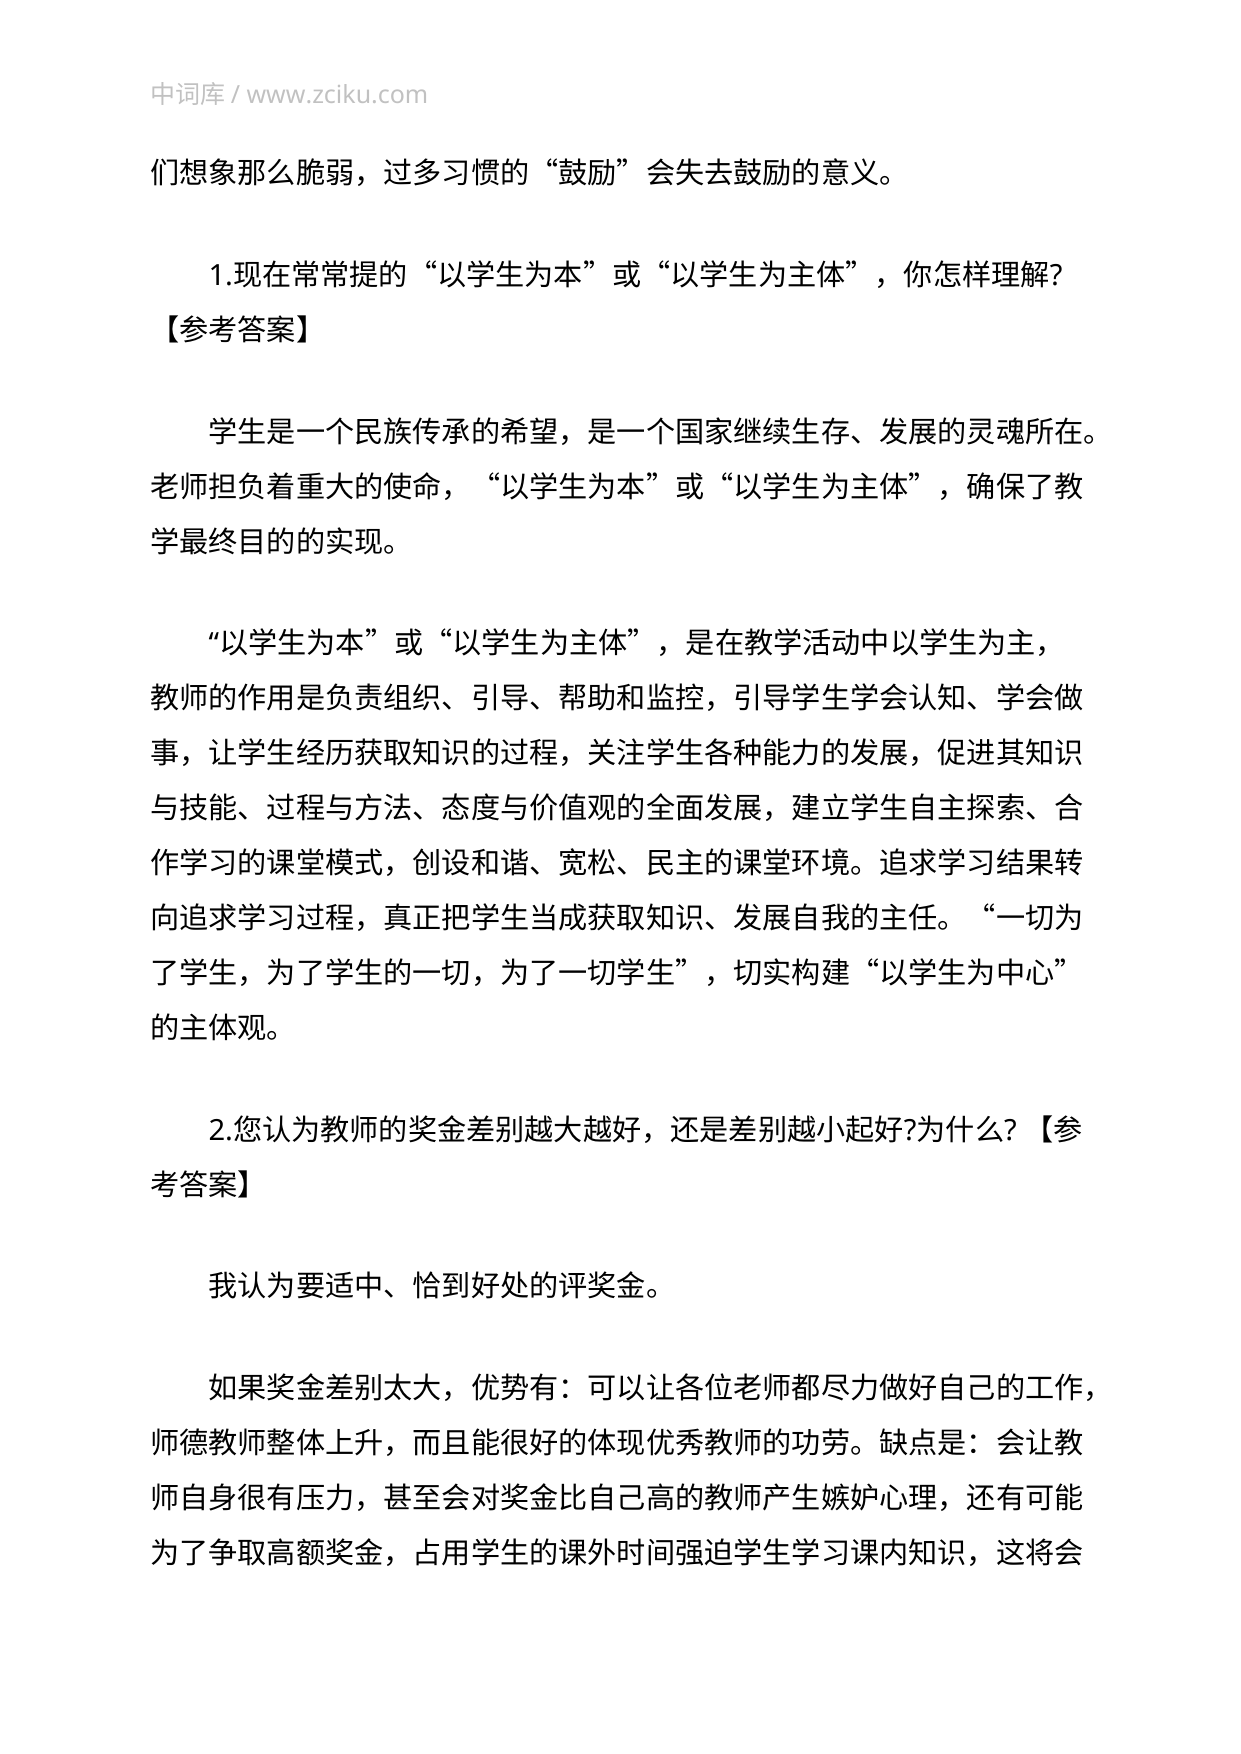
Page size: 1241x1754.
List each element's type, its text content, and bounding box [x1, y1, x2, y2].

text “以学生为本”或“以学生为主体”，是在教学活动中以学生为主，教师的作用是负责组织、引导、帮助和监控，引导学生学会认知、学会做事，让学生经历获取知识的过程，关注学生各种能力的发展，促进其知识与技能、过程与方法、态度与价值观的全面发展，建立学生自主探索、合作学习的课堂模式，创设和谐、宽松、民主的课堂环境。追求学习结果转向追求学习过程，真正把学生当成获取知识、发展自我的主任。“一切为了学生，为了学生的一切，为了一切学生”，切实构建“以学生为中心”的主体观。 [150, 620, 1090, 1047]
text 学生是一个民族传承的希望，是一个国家继续生存、发展的灵魂所在。老师担负着重大的使命，“以学生为本”或“以学生为主体”，确保了教学最终目的的实现。 [150, 408, 1090, 561]
text 我认为要适中、恰到好处的评奖金。 [150, 1263, 1090, 1305]
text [150, 1365, 1090, 1572]
text 1.现在常常提的“以学生为本”或“以学生为主体”，你怎样理解? 【参考答案】 [150, 252, 1090, 349]
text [150, 150, 1090, 192]
text 2.您认为教师的奖金差别越大越好，还是差别越小起好?为什么? 【参考答案】 [150, 1106, 1090, 1203]
